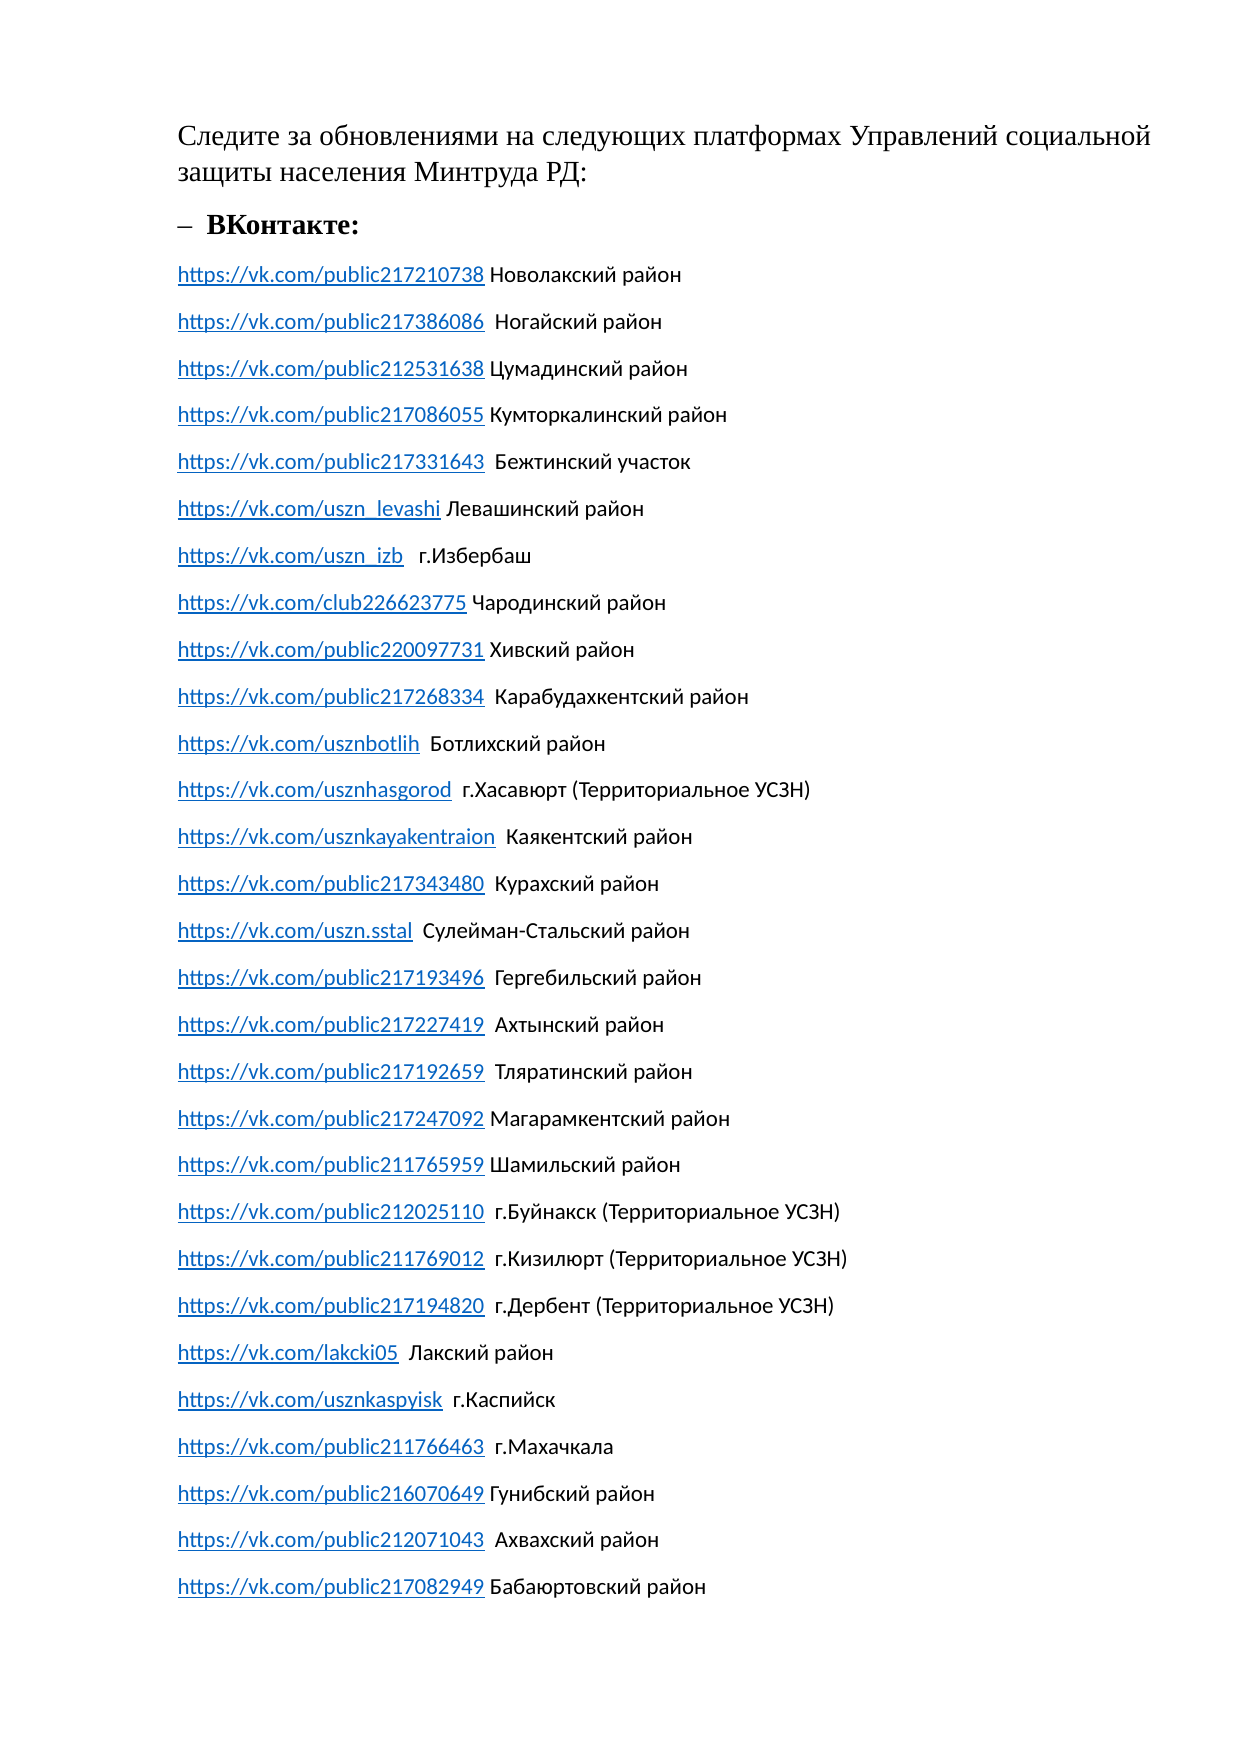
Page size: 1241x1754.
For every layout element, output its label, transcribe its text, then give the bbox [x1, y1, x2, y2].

text https://vk.com/usznhasgorod г.Хасавюрт (Территориальное УСЗН) [177, 776, 1152, 803]
text https://vk.com/uszn_levashi Левашинский район [177, 494, 1152, 522]
text https://vk.com/public217227419 Ахтынский район [177, 1010, 1152, 1038]
text https://vk.com/public217210738 Новолакский район [177, 260, 1152, 288]
text https://vk.com/public217193496 Гергебильский район [177, 963, 1152, 991]
text https://vk.com/usznbotlih Ботлихский район [177, 729, 1152, 757]
text https://vk.com/public217331643 Бежтинский участок [177, 447, 1152, 475]
text https://vk.com/public216070649 Гунибский район [177, 1479, 1152, 1507]
text https://vk.com/public211769012 г.Кизилюрт (Территориальное УСЗН) [177, 1244, 1152, 1272]
text Следите за обновлениями на следующих платформах Управлений социальной защиты населения Минтруда РД: [177, 118, 1152, 188]
text https://vk.com/public217086055 Кумторкалинский район [177, 401, 1152, 428]
text https://vk.com/uszn.sstal Сулейман-Стальский район [177, 916, 1152, 944]
text https://vk.com/public220097731 Хивский район [177, 635, 1152, 663]
text https://vk.com/public211765959 Шамильский район [177, 1151, 1152, 1178]
text https://vk.com/public217082949 Бабаюртовский район [177, 1572, 1152, 1600]
text https://vk.com/public212071043 Ахвахский район [177, 1526, 1152, 1553]
text https://vk.com/usznkayakentraion Каякентский район [177, 822, 1152, 850]
text https://vk.com/club226623775 Чародинский район [177, 588, 1152, 616]
text https://vk.com/usznkaspyisk г.Каспийск [177, 1385, 1152, 1413]
text https://vk.com/public217386086 Ногайский район [177, 307, 1152, 335]
text https://vk.com/public212025110 г.Буйнакск (Территориальное УСЗН) [177, 1197, 1152, 1225]
text – ВКонтакте: [177, 207, 1152, 241]
text https://vk.com/public217343480 Курахский район [177, 869, 1152, 897]
text https://vk.com/public217268334 Карабудахкентский район [177, 682, 1152, 710]
text https://vk.com/public217192659 Тляратинский район [177, 1057, 1152, 1085]
text https://vk.com/public211766463 г.Махачкала [177, 1432, 1152, 1460]
text https://vk.com/uszn_izb г.Избербаш [177, 541, 1152, 569]
text https://vk.com/public217247092 Магарамкентский район [177, 1104, 1152, 1132]
text https://vk.com/public212531638 Цумадинский район [177, 354, 1152, 382]
text https://vk.com/lakcki05 Лакский район [177, 1338, 1152, 1366]
text https://vk.com/public217194820 г.Дербент (Территориальное УСЗН) [177, 1291, 1152, 1319]
